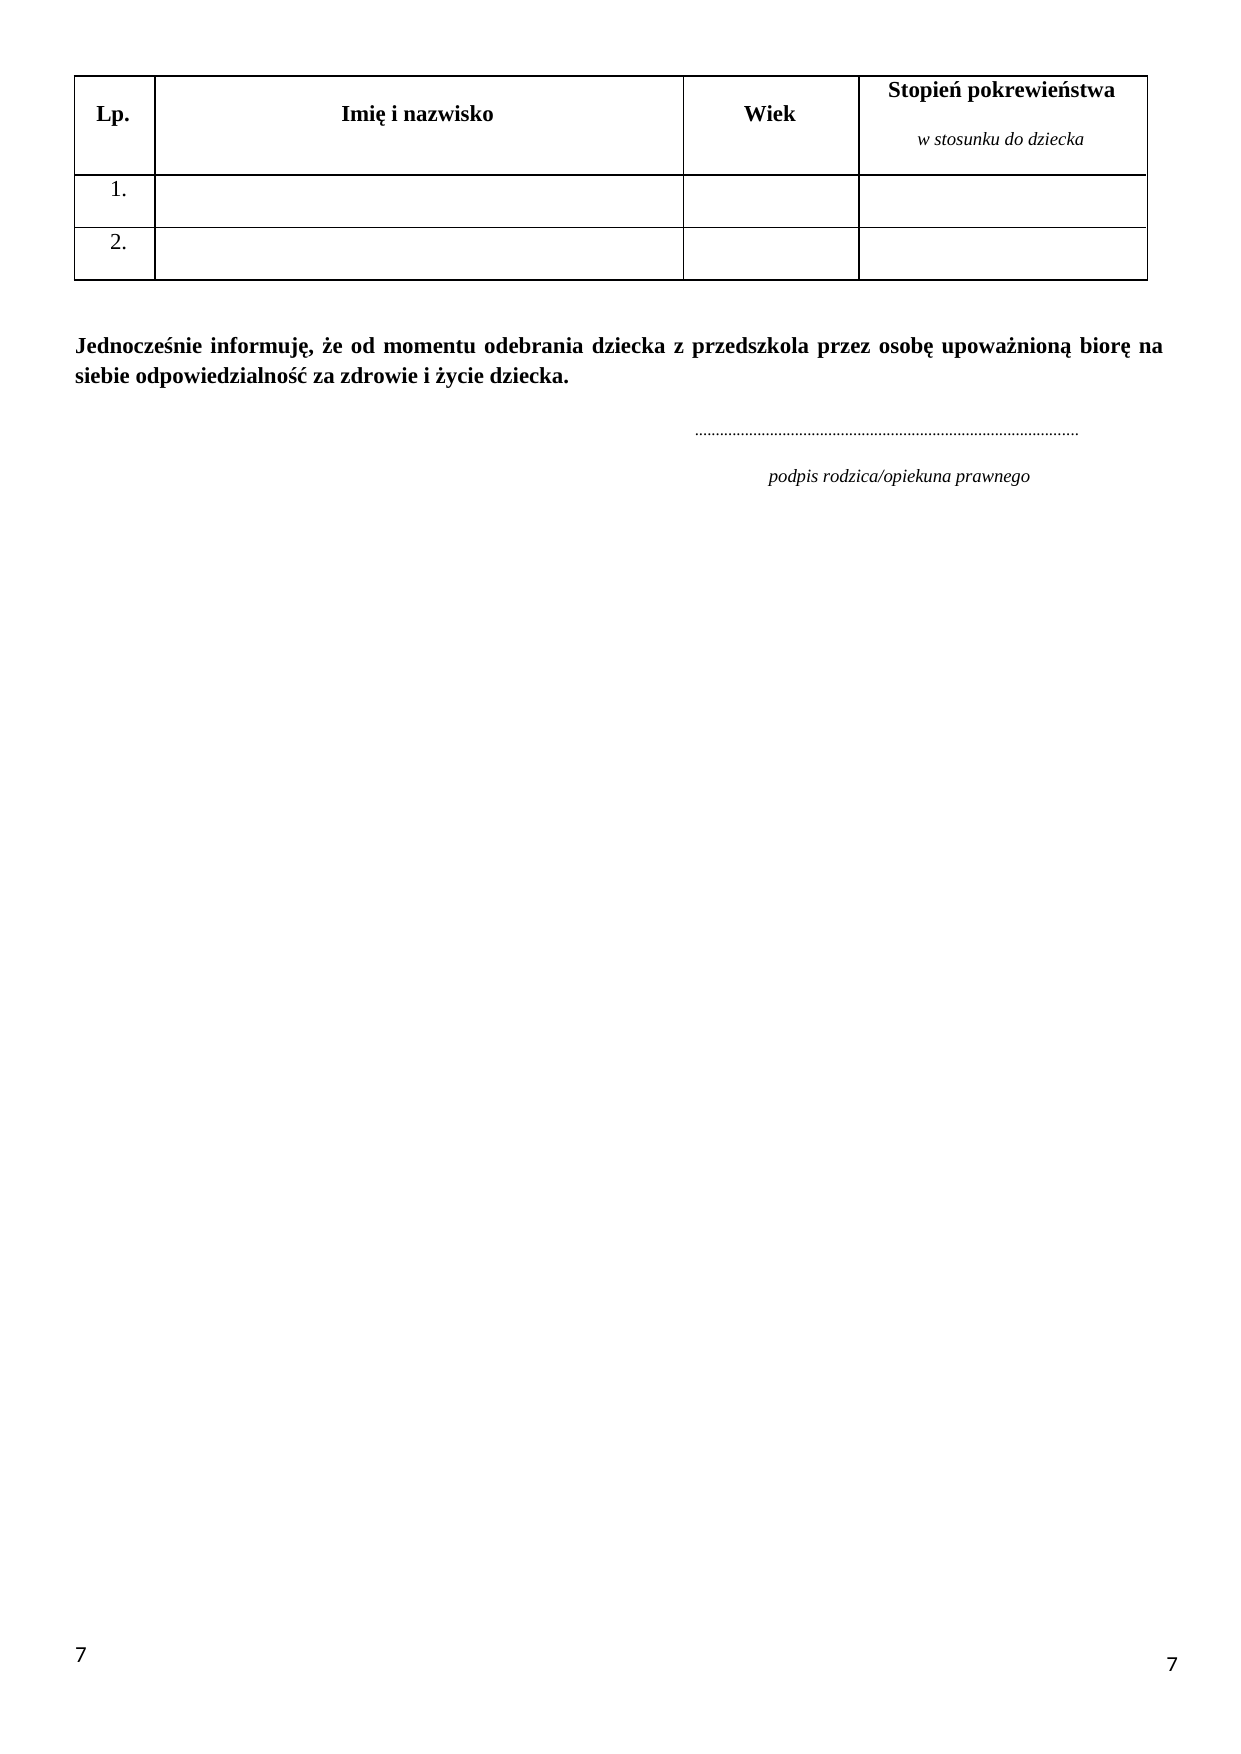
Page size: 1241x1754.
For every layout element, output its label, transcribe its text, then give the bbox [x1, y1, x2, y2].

table_cell 2. [75, 228, 154, 279]
table_cell [156, 176, 683, 226]
table_cell [684, 176, 858, 226]
table_cell 1. [75, 176, 154, 226]
text podpis rodzica/opiekuna prawnego [75, 465, 1165, 487]
table_cell [860, 174, 1147, 226]
table_header Stopień pokrewieństwa w stosunku do dziecka [860, 77, 1147, 174]
table_cell [156, 228, 683, 279]
table_cell [684, 228, 858, 279]
text Jednocześnie informuję, że od momentu odebrania dziecka z przedszkola przez osobę upoważnioną biorę na siebie odpowiedzialność za zdrowie i życie dziecka. [75, 332, 1165, 388]
table_header Lp. [75, 77, 154, 174]
table_header Imię i nazwisko [156, 77, 683, 174]
table_cell [860, 226, 1147, 279]
table_header Wiek [684, 77, 858, 174]
